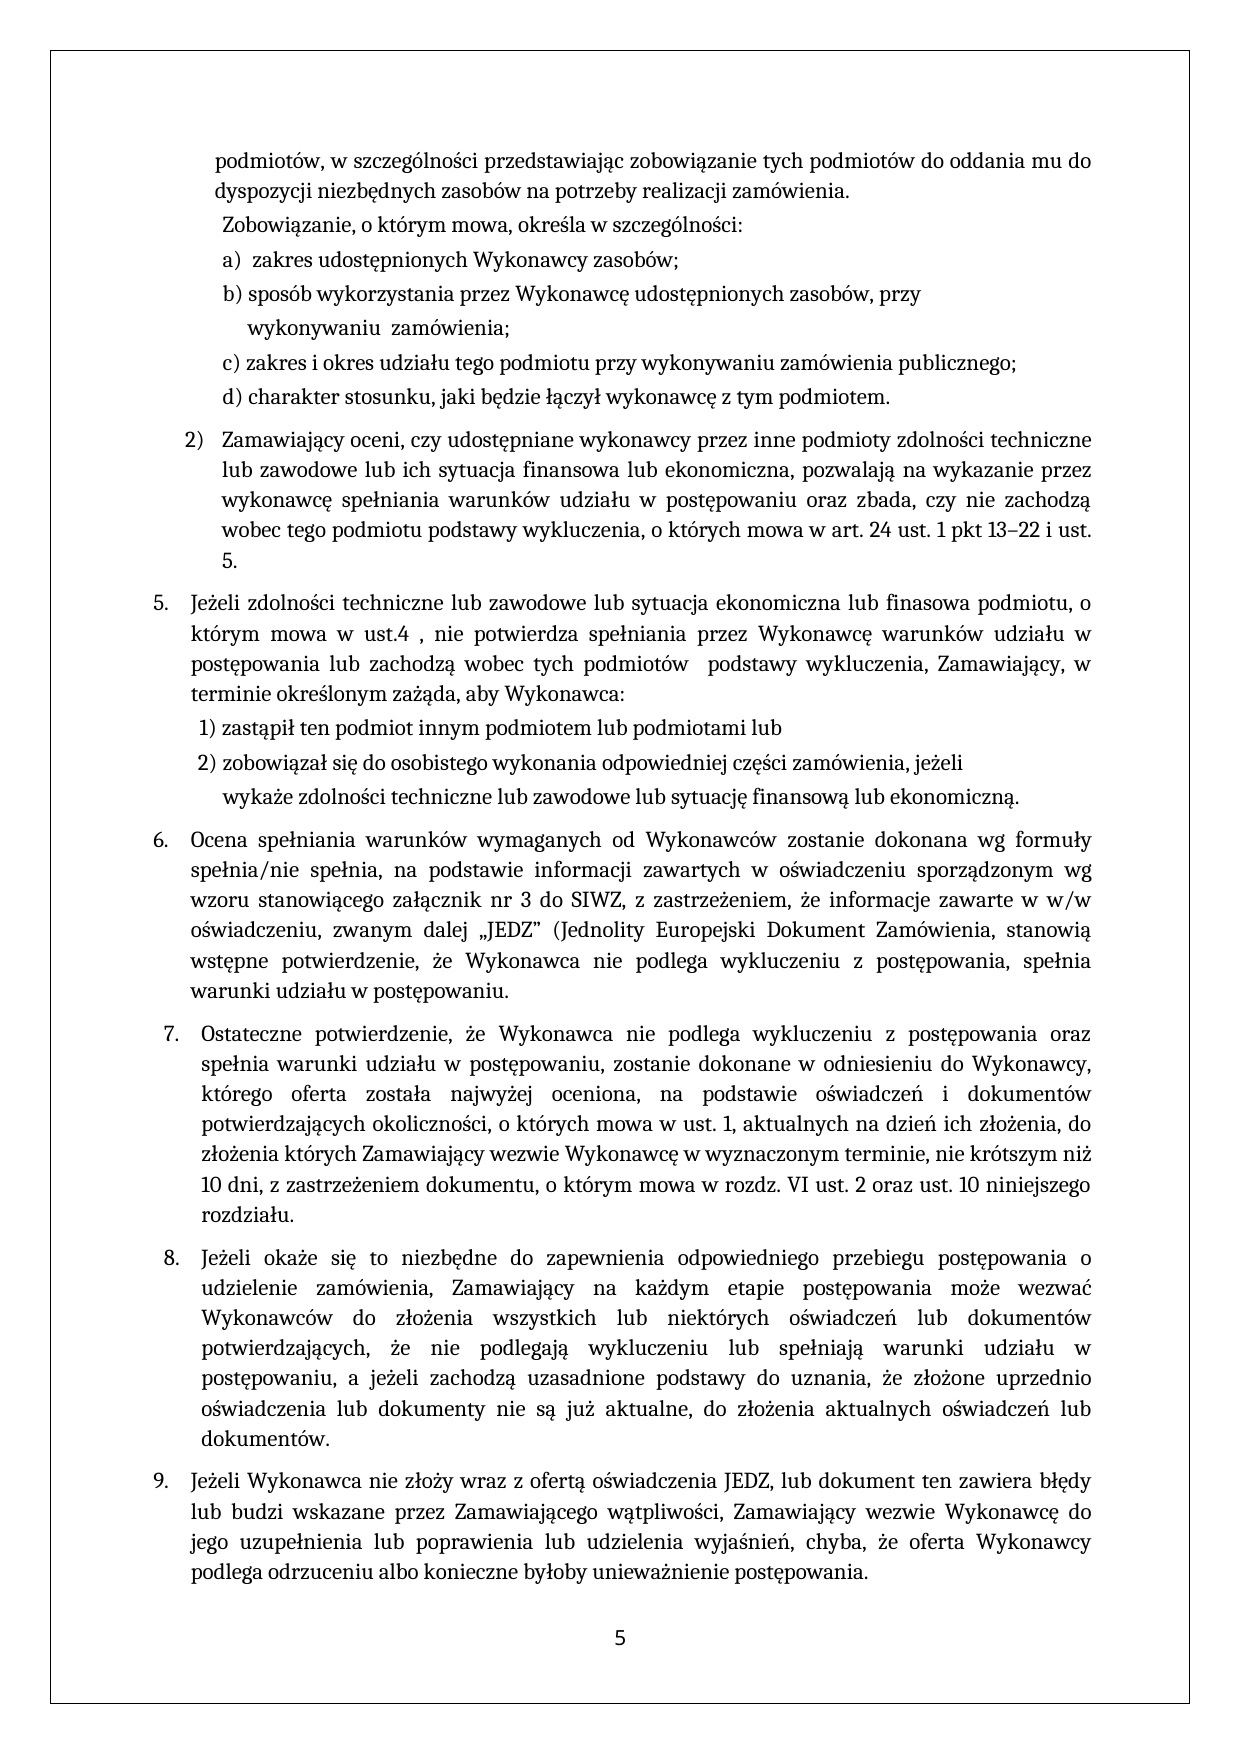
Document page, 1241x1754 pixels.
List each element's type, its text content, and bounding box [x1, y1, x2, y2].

list wykonywaniu zamówienia; [222, 315, 1093, 342]
text 1) zastąpił ten podmiot innym podmiotem lub podmiotami lub [154, 715, 1093, 742]
list Zobowiązanie, o którym mowa, określa w szczególności: [222, 212, 1093, 238]
list Ocena spełniania warunków wymaganych od Wykonawców zostanie dokonana wg formuły spełnia/nie spełnia, na podstawie informacji zawartych w oświadczeniu sporządzonym wg wzoru stanowiącego załącznik nr 3 do SIWZ, z zastrzeżeniem, że informacje zawarte w w/w oświadczeniu, zwanym dalej „JEDZ” (Jednolity Europejski Dokument Zamówienia, stanowią wstępne potwierdzenie, że Wykonawca nie podlega wykluczeniu z postępowania, spełnia warunki udziału w postępowaniu. [153, 827, 1093, 1004]
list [177, 147, 1093, 204]
list Jeżeli okaże się to niezbędne do zapewnienia odpowiedniego przebiegu postępowania o udzielenie zamówienia, Zamawiający na każdym etapie postępowania może wezwać Wykonawców do złożenia wszystkich lub niektórych oświadczeń lub dokumentów potwierdzających, że nie podlegają wykluczeniu lub spełniają warunki udziału w postępowaniu, a jeżeli zachodzą uzasadnione podstawy do uznania, że złożone uprzednio oświadczenia lub dokumenty nie są już aktualne, do złożenia aktualnych oświadczeń lub dokumentów. [164, 1244, 1093, 1452]
list Jeżeli zdolności techniczne lub zawodowe lub sytuacja ekonomiczna lub finasowa podmiotu, o którym mowa w ust.4 , nie potwierdza spełniania przez Wykonawcę warunków udziału w postępowania lub zachodzą wobec tych podmiotów podstawy wykluczenia, Zamawiający, w terminie określonym zażąda, aby Wykonawca: [153, 590, 1093, 707]
list d) charakter stosunku, jaki będzie łączył wykonawcę z tym podmiotem. [222, 384, 1093, 410]
text 2) zobowiązał się do osobistego wykonania odpowiedniej części zamówienia, jeżeli [147, 749, 1093, 776]
text wykaże zdolności techniczne lub zawodowe lub sytuację finansową lub ekonomiczną. [147, 784, 1093, 810]
list Zamawiający oceni, czy udostępniane wykonawcy przez inne podmioty zdolności techniczne lub zawodowe lub ich sytuacja finansowa lub ekonomiczna, pozwalają na wykazanie przez wykonawcę spełniania warunków udziału w postępowaniu oraz zbada, czy nie zachodzą wobec tego podmiotu podstawy wykluczenia, o których mowa w art. 24 ust. 1 pkt 13–22 i ust. 5. [185, 427, 1093, 574]
list Ostateczne potwierdzenie, że Wykonawca nie podlega wykluczeniu z postępowania oraz spełnia warunki udziału w postępowaniu, zostanie dokonane w odniesieniu do Wykonawcy, którego oferta została najwyżej oceniona, na podstawie oświadczeń i dokumentów potwierdzających okoliczności, o których mowa w ust. 1, aktualnych na dzień ich złożenia, do złożenia których Zamawiający wezwie Wykonawcę w wyznaczonym terminie, nie krótszym niż 10 dni, z zastrzeżeniem dokumentu, o którym mowa w rozdz. VI ust. 2 oraz ust. 10 niniejszego rozdziału. [164, 1020, 1093, 1228]
list a) zakres udostępnionych Wykonawcy zasobów; [222, 246, 1093, 273]
list c) zakres i okres udziału tego podmiotu przy wykonywaniu zamówienia publicznego; [222, 349, 1093, 376]
list Jeżeli Wykonawca nie złoży wraz z ofertą oświadczenia JEDZ, lub dokument ten zawiera błędy lub budzi wskazane przez Zamawiającego wątpliwości, Zamawiający wezwie Wykonawcę do jego uzupełnienia lub poprawienia lub udzielenia wyjaśnień, chyba, że oferta Wykonawcy podlega odrzuceniu albo konieczne byłoby unieważnienie postępowania. [153, 1468, 1093, 1585]
list b) sposób wykorzystania przez Wykonawcę udostępnionych zasobów, przy [222, 281, 1093, 307]
